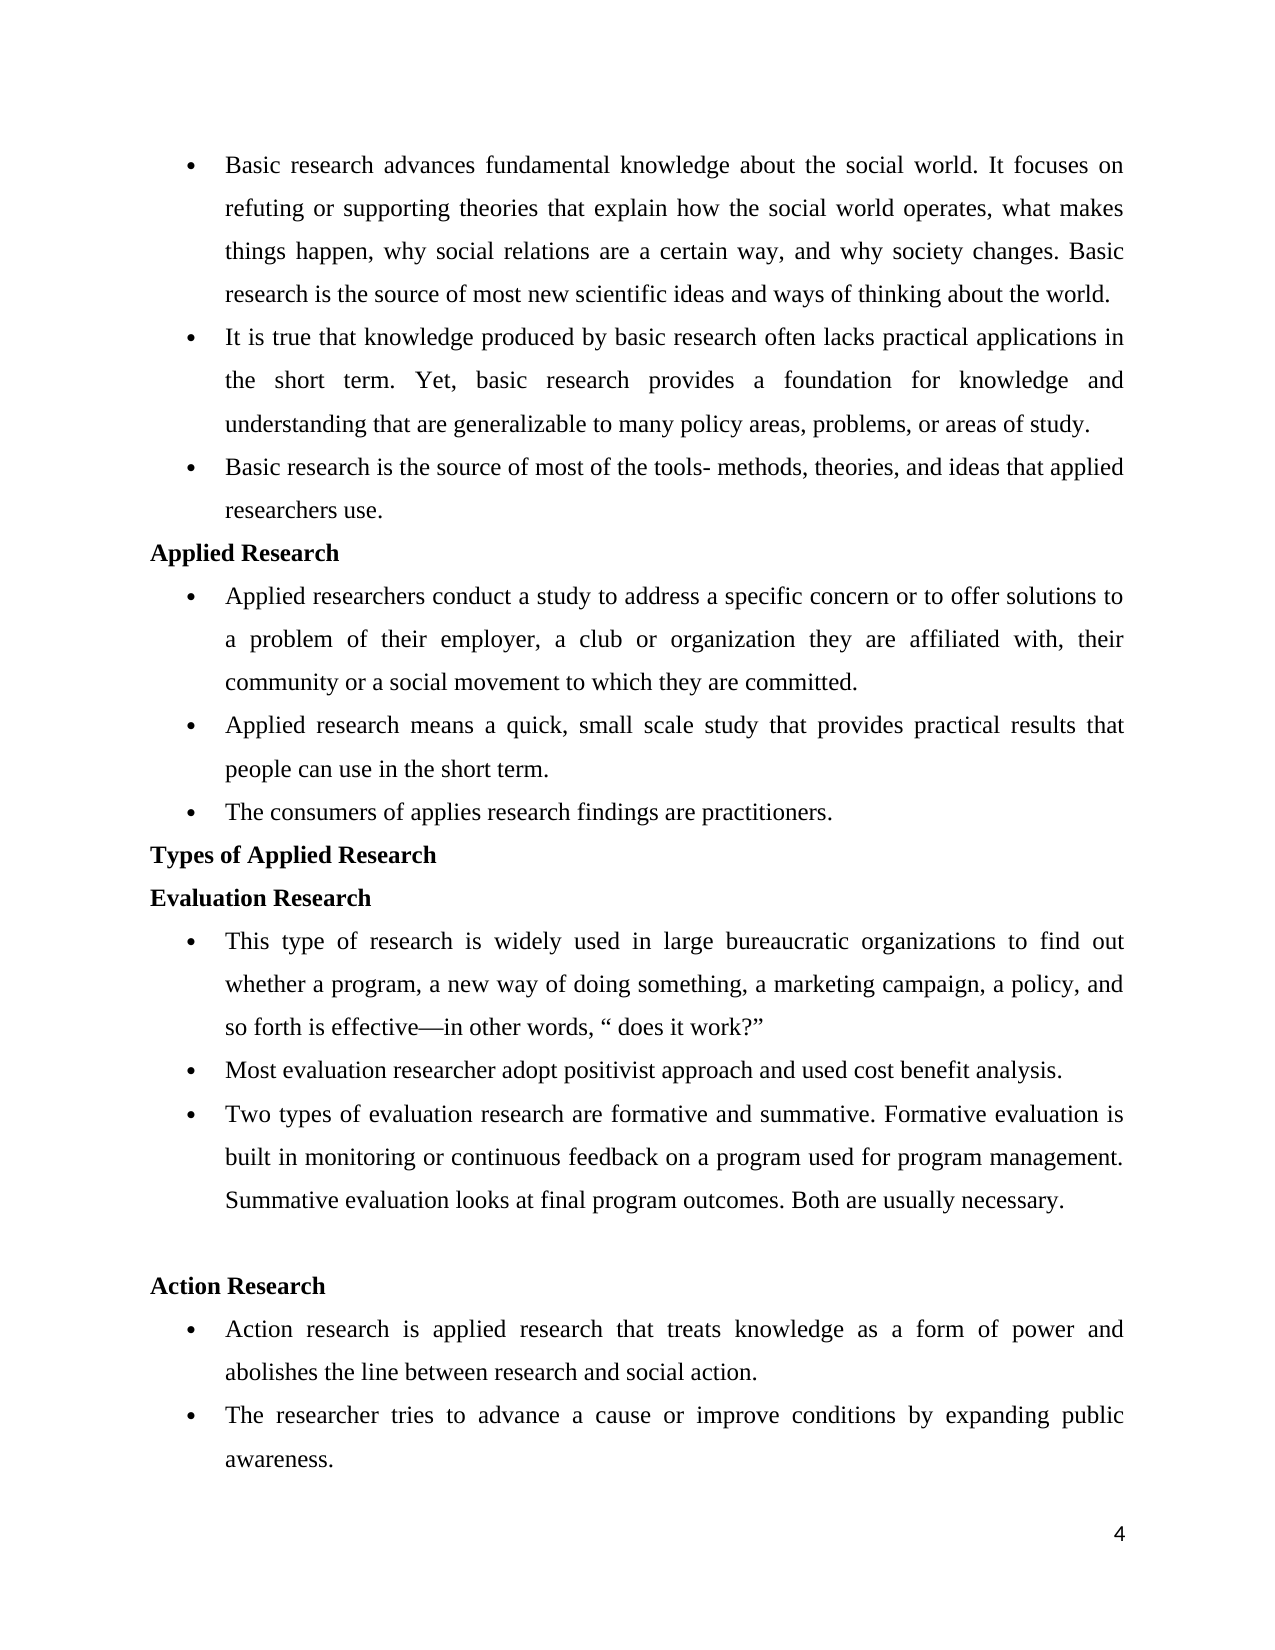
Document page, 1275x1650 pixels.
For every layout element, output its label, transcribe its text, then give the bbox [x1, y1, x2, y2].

list Applied researchers conduct a study to address a specific concern or to offer solutions to a problem of their employer, a club or organization they are affiliated with, their community or a social movement to which they are committed. [187, 581, 1125, 696]
list Most evaluation researcher adopt positivist approach and used cost benefit analysis. [187, 1056, 1125, 1084]
list Applied research means a quick, small scale study that provides practical results that people can use in the short term. [187, 711, 1125, 782]
text Action Research [150, 1271, 1125, 1300]
text Types of Applied Research [150, 840, 1125, 869]
list The researcher tries to advance a cause or improve conditions by expanding public awareness. [187, 1401, 1125, 1472]
text Applied Research [150, 538, 1125, 567]
list It is true that knowledge produced by basic research often lacks practical applications in the short term. Yet, basic research provides a foundation for knowledge and understanding that are generalizable to many policy areas, problems, or areas of study. [187, 322, 1125, 437]
list This type of research is widely used in large bureaucratic organizations to find out whether a program, a new way of doing something, a marketing campaign, a policy, and so forth is effective—in other words, “ does it work?” [187, 926, 1125, 1041]
text Evaluation Research [150, 883, 1125, 912]
list Action research is applied research that treats knowledge as a form of power and abolishes the line between research and social action. [187, 1314, 1125, 1386]
list Two types of evaluation research are formative and summative. Formative evaluation is built in monitoring or continuous feedback on a program used for program management. Summative evaluation looks at final program outcomes. Both are usually necessary. [187, 1099, 1125, 1214]
list The consumers of applies research findings are practitioners. [187, 797, 1125, 826]
list Basic research advances fundamental knowledge about the social world. It focuses on refuting or supporting theories that explain how the social world operates, what makes things happen, why social relations are a certain way, and why society changes. Basic research is the source of most new scientific ideas and ways of thinking about the world. [187, 150, 1125, 308]
list Basic research is the source of most of the tools- methods, theories, and ideas that applied researchers use. [187, 452, 1125, 524]
